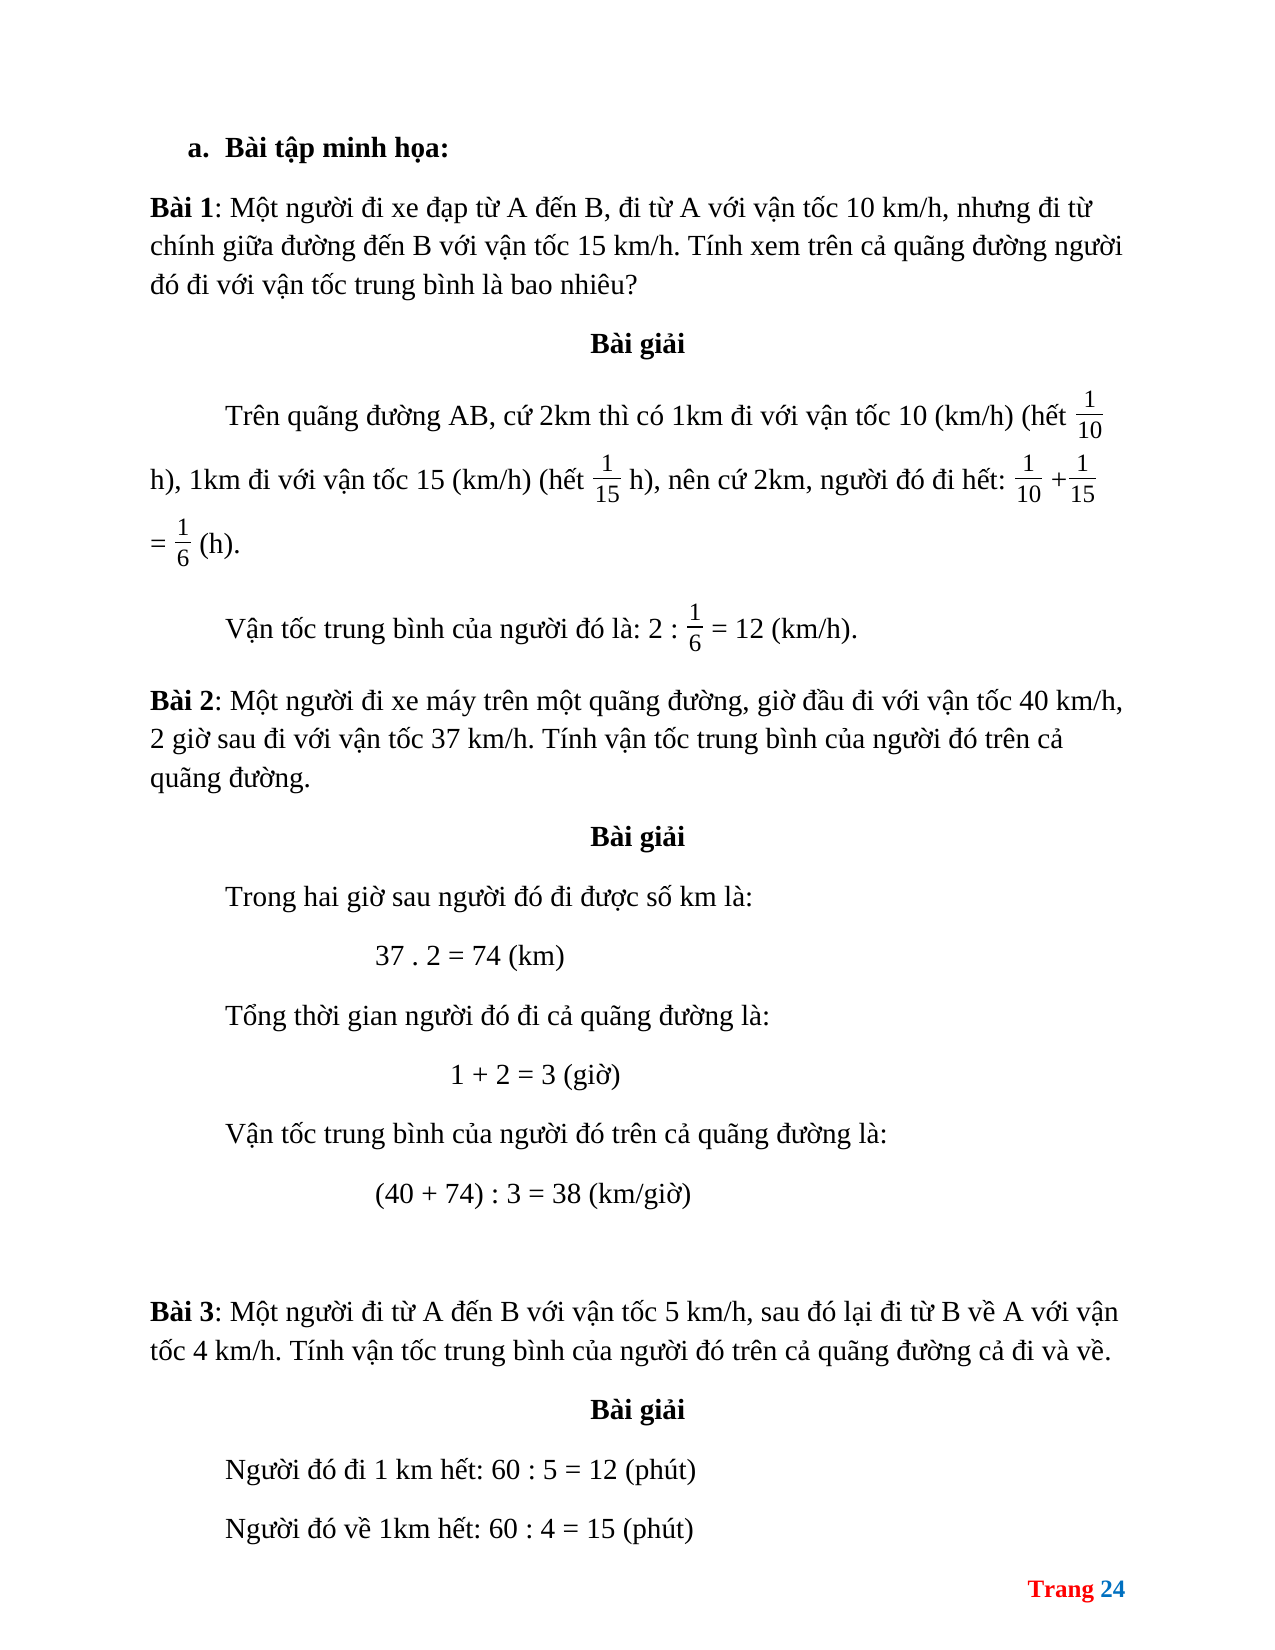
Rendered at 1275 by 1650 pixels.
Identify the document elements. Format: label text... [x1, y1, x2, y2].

text Bài giải [150, 326, 1125, 360]
list Bài tập minh họa: [187, 130, 1125, 164]
text Vận tốc trung bình của người đó trên cả quãng đường là: [150, 1116, 1125, 1150]
text Bài giải [150, 819, 1125, 853]
text 1 + 2 = 3 (giờ) [150, 1057, 1125, 1091]
text Bài 2: Một người đi xe máy trên một quãng đường, giờ đầu đi với vận tốc 40 km/h, 2 giờ sau đi với vận tốc 37 km/h. Tính vận tốc trung bình của người đó trên cả quãng đường. [150, 683, 1125, 794]
text (40 + 74) : 3 = 38 (km/giờ) [150, 1176, 1125, 1209]
text Người đó về 1km hết: 60 : 4 = 15 (phút) [150, 1511, 1125, 1545]
text Trong hai giờ sau người đó đi được số km là: [150, 879, 1125, 912]
text Bài giải [150, 1392, 1125, 1426]
text Bài 1: Một người đi xe đạp từ A đến B, đi từ A với vận tốc 10 km/h, nhưng đi từ chính giữa đường đến B với vận tốc 15 km/h. Tính xem trên cả quãng đường người đó đi với vận tốc trung bình là bao nhiêu? [150, 190, 1125, 300]
text Tổng thời gian người đó đi cả quãng đường là: [150, 998, 1125, 1031]
text Vận tốc trung bình của người đó là: 2 : = 12 (km/h). [150, 598, 1125, 657]
text Bài 3: Một người đi từ A đến B với vận tốc 5 km/h, sau đó lại đi từ B về A với vận tốc 4 km/h. Tính vận tốc trung bình của người đó trên cả quãng đường cả đi và về. [150, 1294, 1125, 1367]
text 37 . 2 = 74 (km) [150, 938, 1125, 972]
text Trên quãng đường AB, cứ 2km thì có 1km đi với vận tốc 10 (km/h) (hết h), 1km đi với vận tốc 15 (km/h) (hết h), nên cứ 2km, người đó đi hết: + = (h). [150, 386, 1125, 572]
text Người đó đi 1 km hết: 60 : 5 = 12 (phút) [150, 1452, 1125, 1485]
